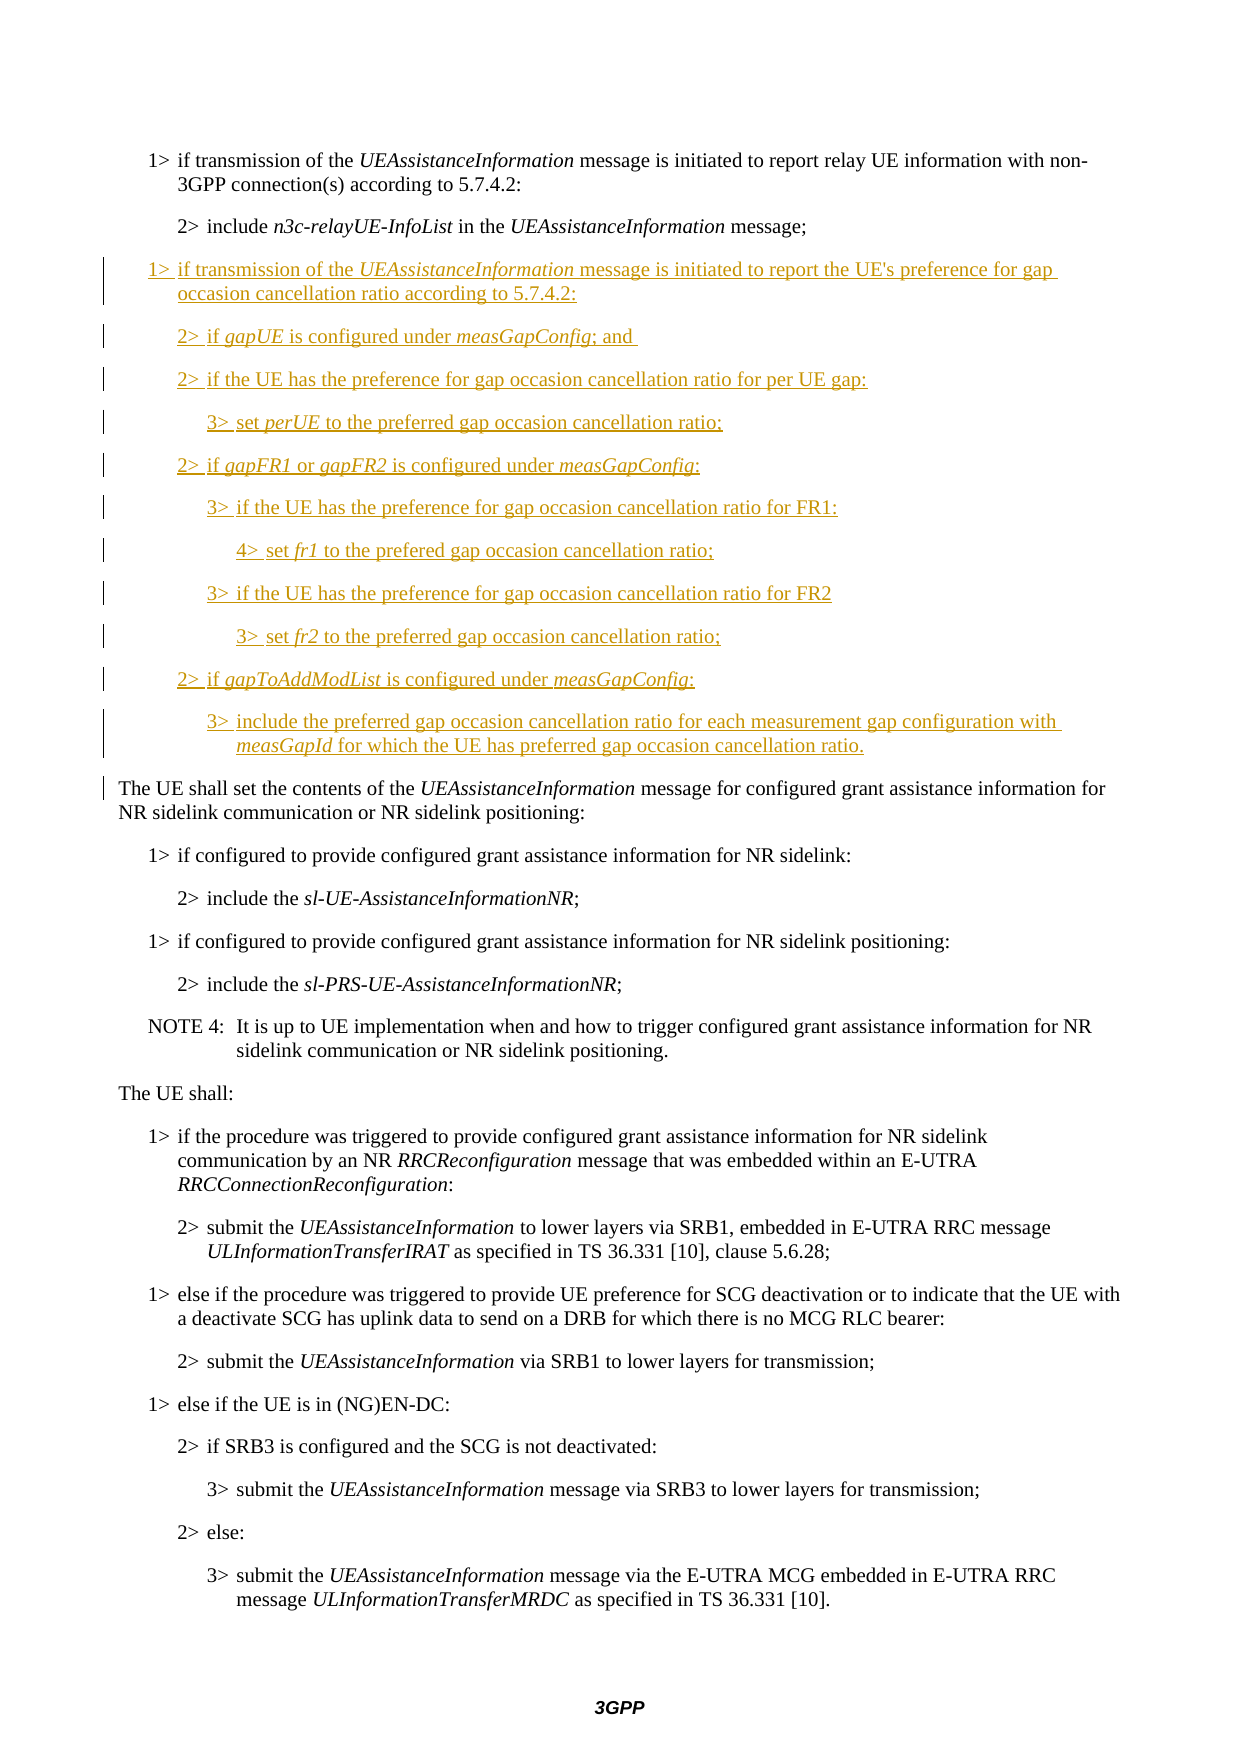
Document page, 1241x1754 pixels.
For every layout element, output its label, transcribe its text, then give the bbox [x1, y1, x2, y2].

text 2> include the sl-UE-AssistanceInformationNR; [177, 886, 1122, 910]
text 2> else: [177, 1520, 1122, 1544]
text 1> if transmission of the UEAssistanceInformation message is initiated to report relay UE information with non-3GPP connection(s) according to 5.7.4.2: [148, 147, 1122, 196]
text 2> include the sl-PRS-UE-AssistanceInformationNR; [177, 972, 1122, 996]
text The UE shall: [118, 1081, 1122, 1105]
text 3> submit the UEAssistanceInformation message via SRB3 to lower layers for transmission; [207, 1477, 1122, 1501]
text 1> if the procedure was triggered to provide configured grant assistance information for NR sidelink communication by an NR RRCReconfiguration message that was embedded within an E-UTRA RRCConnectionReconfiguration: [148, 1124, 1122, 1196]
text 2> submit the UEAssistanceInformation via SRB1 to lower layers for transmission; [177, 1349, 1122, 1373]
text NOTE 4: It is up to UE implementation when and how to trigger configured grant assistance information for NR sidelink communication or NR sidelink positioning. [148, 1014, 1122, 1062]
text 2> include n3c-relayUE-InfoList in the UEAssistanceInformation message; [177, 214, 1122, 238]
text 1> if configured to provide configured grant assistance information for NR sidelink: [148, 843, 1122, 867]
text 2> if SRB3 is configured and the SCG is not deactivated: [177, 1434, 1122, 1458]
text 1> if configured to provide configured grant assistance information for NR sidelink positioning: [148, 929, 1122, 953]
text 3> submit the UEAssistanceInformation message via the E-UTRA MCG embedded in E-UTRA RRC message ULInformationTransferMRDC as specified in TS 36.331 [10]. [207, 1563, 1122, 1611]
text 1> else if the procedure was triggered to provide UE preference for SCG deactivation or to indicate that the UE with a deactivate SCG has uplink data to send on a DRB for which there is no MCG RLC bearer: [148, 1282, 1122, 1330]
text The UE shall set the contents of the UEAssistanceInformation message for configured grant assistance information for NR sidelink communication or NR sidelink positioning: [118, 776, 1122, 824]
text 1> else if the UE is in (NG)EN-DC: [148, 1392, 1122, 1416]
text 2> submit the UEAssistanceInformation to lower layers via SRB1, embedded in E-UTRA RRC message ULInformationTransferIRAT as specified in TS 36.331 [10], clause 5.6.28; [177, 1215, 1122, 1263]
